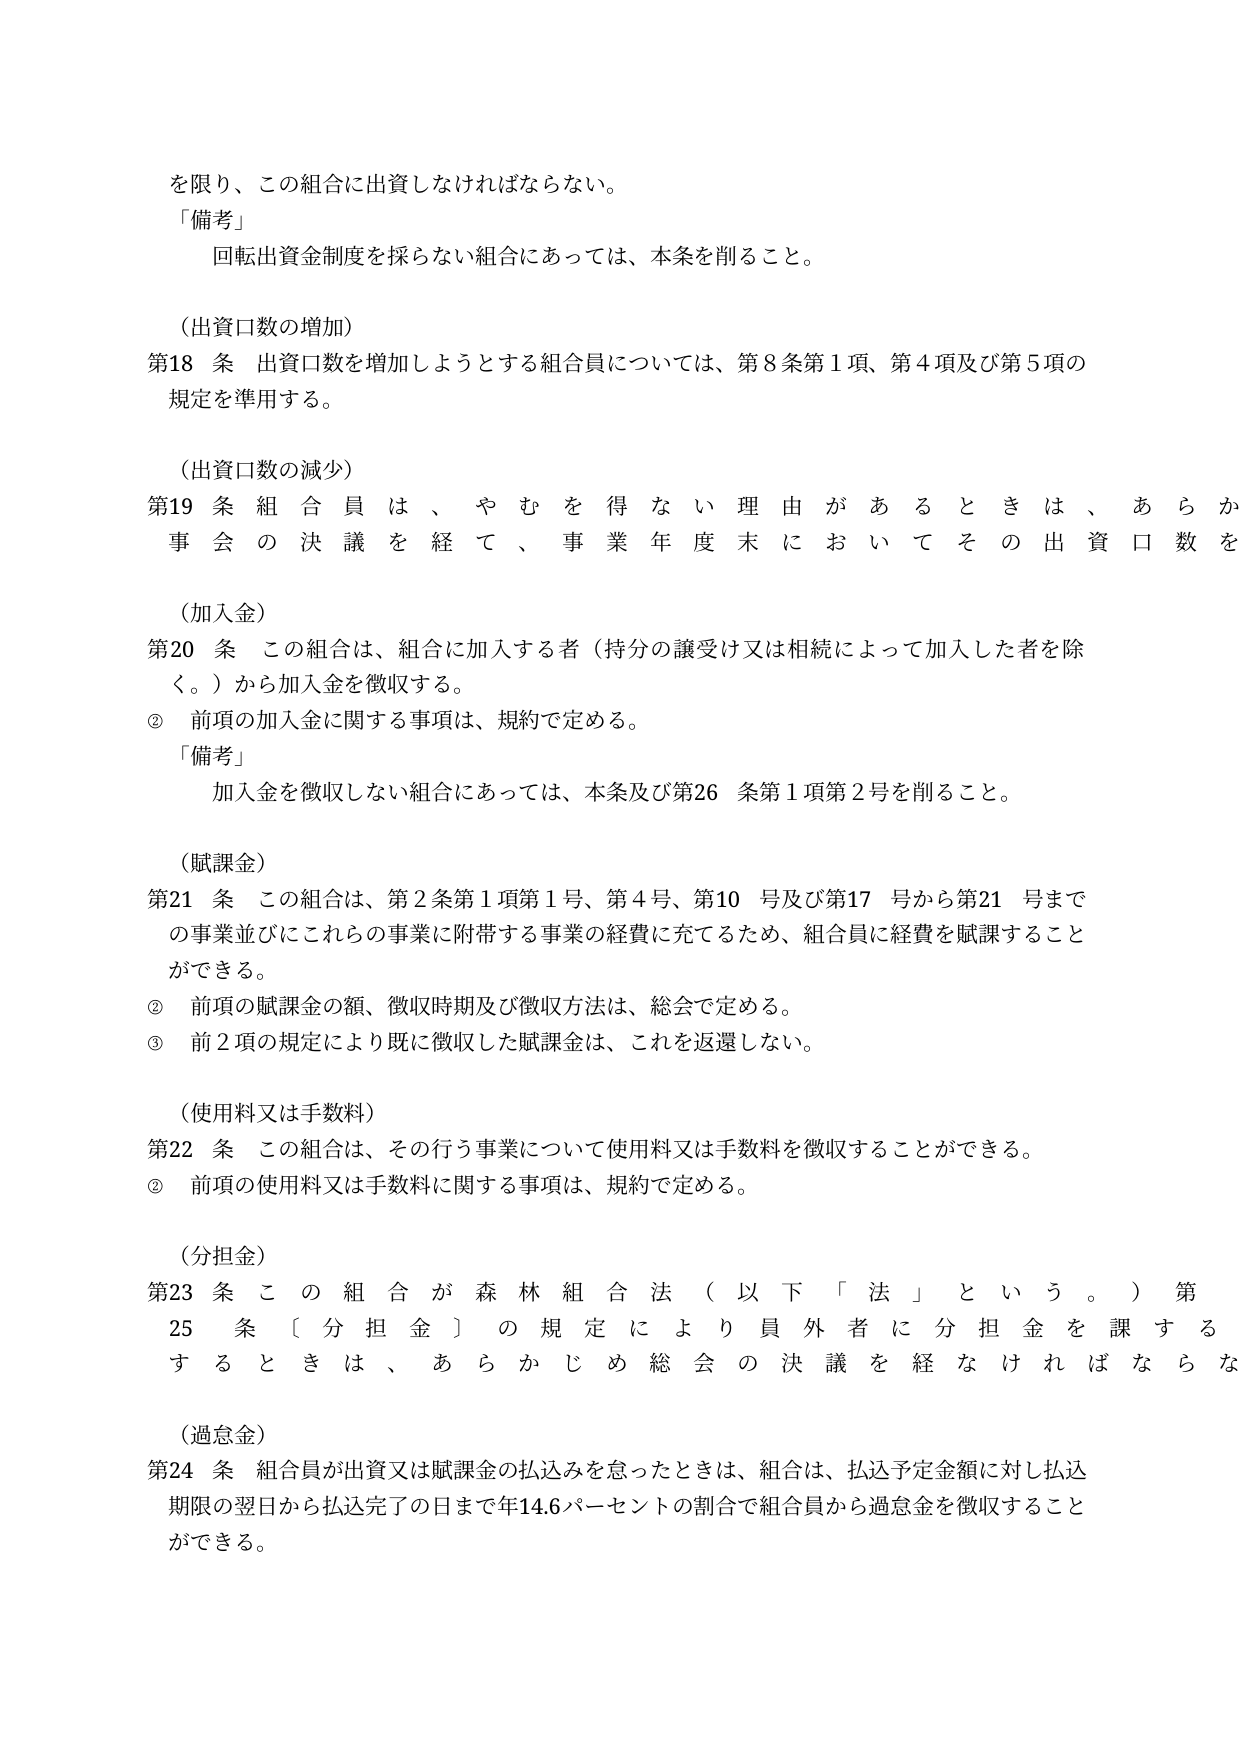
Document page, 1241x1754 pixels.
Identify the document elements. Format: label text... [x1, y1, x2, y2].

text 回転出資金制度を採らない組合にあっては、本条を削ること。 [191, 237, 1087, 272]
text （過怠金） [147, 1416, 1087, 1452]
text 第20条 この組合は、組合に加入する者（持分の譲受け又は相続によって加入した者を除く。）から加入金を徴収する。 [147, 630, 1087, 701]
text （加入金） [147, 594, 1087, 630]
text （出資口数の増加） [147, 308, 1087, 344]
text ② 前項の加入金に関する事項は、規約で定める。 [147, 701, 1087, 737]
text 第21条 この組合は、第２条第１項第１号、第４号、第10号及び第17号から第21号までの事業並びにこれらの事業に附帯する事業の経費に充てるため、組合員に経費を賦課することができる。 [147, 880, 1087, 987]
text 第24条 組合員が出資又は賦課金の払込みを怠ったときは、組合は、払込予定金額に対し払込期限の翌日から払込完了の日まで年14.6パーセントの割合で組合員から過怠金を徴収することができる。 [147, 1452, 1087, 1559]
text 第23条 この組合が森林組合法（以下「法」という。）第25条〔分担金〕の規定により員外者に分担金を課するため同条第１項の認可を受けようとするときは、あらかじめ総会の決議を経なければならない。 [147, 1273, 1087, 1380]
text 「備考」 [147, 737, 1087, 773]
text ③ 前２項の規定により既に徴収した賦課金は、これを返還しない。 [147, 1023, 1087, 1058]
text 第22条 この組合は、その行う事業について使用料又は手数料を徴収することができる。 [147, 1130, 1087, 1166]
text 「備考」 [147, 201, 1087, 237]
text ② 前項の使用料又は手数料に関する事項は、規約で定める。 [147, 1166, 1087, 1201]
text 加入金を徴収しない組合にあっては、本条及び第26条第１項第２号を削ること。 [191, 773, 1087, 808]
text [147, 165, 1087, 201]
text ② 前項の賦課金の額、徴収時期及び徴収方法は、総会で定める。 [147, 987, 1087, 1023]
text （使用料又は手数料） [147, 1094, 1087, 1130]
text （賦課金） [147, 844, 1087, 880]
text 第19条 組合員は、やむを得ない理由があるときは、あらかじめ書面により組合に通知し、理事会の決議を経て、事業年度末においてその出資口数を減少することができる。 [147, 487, 1087, 558]
text （出資口数の減少） [147, 451, 1087, 487]
text （分担金） [147, 1237, 1087, 1273]
text 第18条 出資口数を増加しようとする組合員については、第８条第１項、第４項及び第５項の規定を準用する。 [147, 344, 1087, 415]
